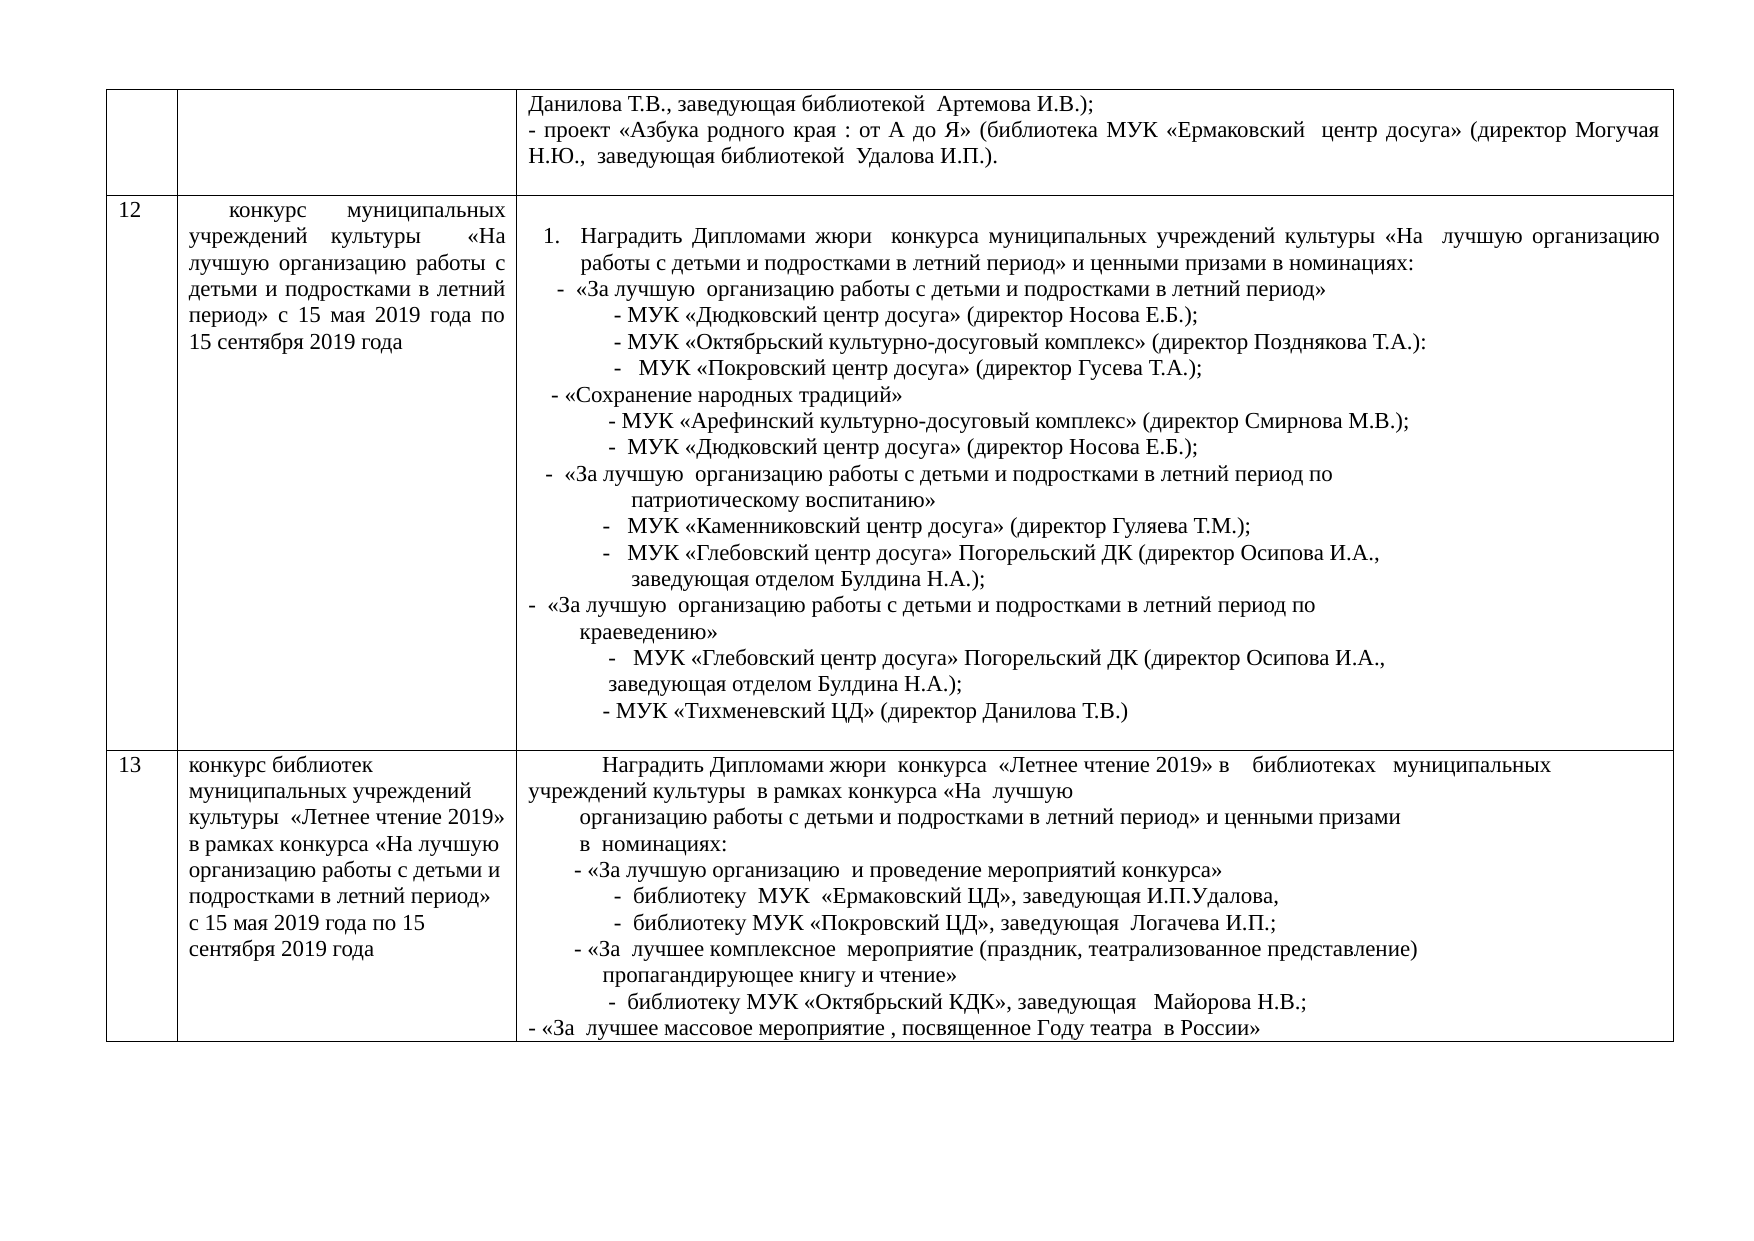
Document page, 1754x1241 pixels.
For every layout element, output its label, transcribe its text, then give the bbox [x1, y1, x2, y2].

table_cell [178, 90, 516, 195]
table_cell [517, 751, 1673, 1041]
table_cell Наградить Дипломами жюри конкурса муниципальных учреждений культуры «На лучшую организацию работы с детьми и подростками в летний период» и ценными призами в номинациях: - «За лучшую организацию работы с детьми и подростками в летний период» - МУК «Дюдковский центр досуга» (директор Носова Е.Б.); - МУК «Октябрьский культурно-досуговый комплекс» (директор Позднякова Т.А.): - МУК «Покровский центр досуга» (директор Гусева Т.А.); - «Сохранение народных традиций» - МУК «Арефинский культурно-досуговый комплекс» (директор Смирнова М.В.); - МУК «Дюдковский центр досуга» (директор Носова Е.Б.); - «За лучшую организацию работы с детьми и подростками в летний период по патриотическому воспитанию» - МУК «Каменниковский центр досуга» (директор Гуляева Т.М.); - МУК «Глебовский центр досуга» Погорельский ДК (директор Осипова И.А., заведующая отделом Булдина Н.А.); - «За лучшую организацию работы с детьми и подростками в летний период по краеведению» - МУК «Глебовский центр досуга» Погорельский ДК (директор Осипова И.А., заведующая отделом Булдина Н.А.); - МУК «Тихменевский ЦД» (директор Данилова Т.В.) [517, 196, 1673, 749]
table_cell 11 [107, 90, 177, 195]
table_cell 13 [107, 751, 177, 1041]
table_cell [178, 751, 516, 1041]
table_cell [517, 90, 1673, 195]
table_cell 12 [107, 196, 177, 749]
table_cell конкурс муниципальных учреждений культуры «На лучшую организацию работы с детьми и подростками в летний период» с 15 мая 2019 года по 15 сентября 2019 года [178, 196, 516, 749]
